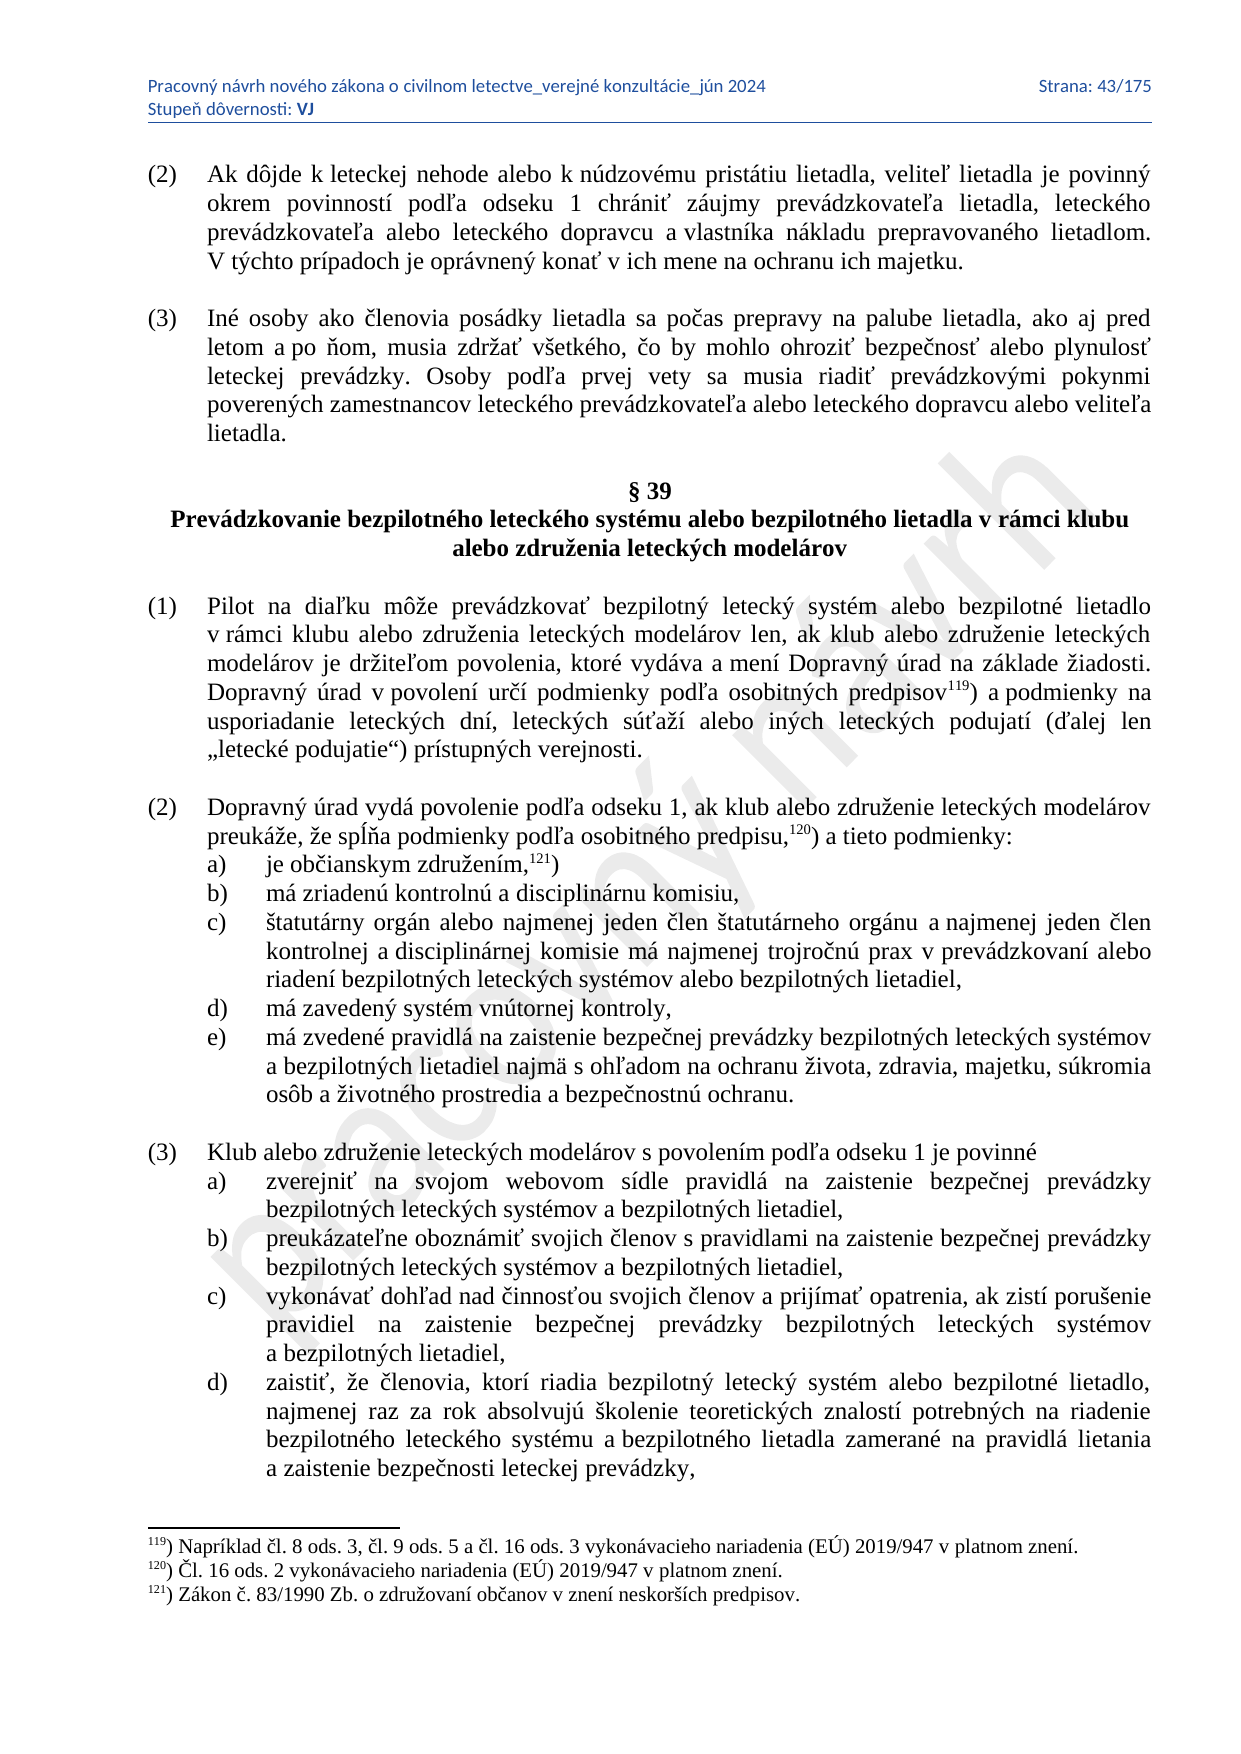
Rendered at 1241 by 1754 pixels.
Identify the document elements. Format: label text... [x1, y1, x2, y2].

list je občianskym združením,) [207, 849, 1152, 878]
text § 39 [148, 476, 1152, 504]
list zverejniť na svojom webovom sídle pravidlá na zaistenie bezpečnej prevádzky bezpilotných leteckých systémov a bezpilotných lietadiel, [207, 1166, 1152, 1223]
list štatutárny orgán alebo najmenej jeden člen štatutárneho orgánu a najmenej jeden člen kontrolnej a disciplinárnej komisie má najmenej trojročnú prax v prevádzkovaní alebo riadení bezpilotných leteckých systémov alebo bezpilotných lietadiel, [207, 907, 1152, 993]
list vykonávať dohľad nad činnosťou svojich členov a prijímať opatrenia, ak zistí porušenie pravidiel na zaistenie bezpečnej prevádzky bezpilotných leteckých systémov a bezpilotných lietadiel, [207, 1281, 1152, 1367]
text Prevádzkovanie bezpilotného leteckého systému alebo bezpilotného lietadla v rámci klubu alebo združenia leteckých modelárov [148, 504, 1152, 562]
list preukázateľne oboznámiť svojich členov s pravidlami na zaistenie bezpečnej prevádzky bezpilotných leteckých systémov a bezpilotných lietadiel, [207, 1223, 1152, 1281]
list Dopravný úrad vydá povolenie podľa odseku 1, ak klub alebo združenie leteckých modelárov preukáže, že spĺňa podmienky podľa osobitného predpisu,) a tieto podmienky: [148, 792, 1152, 849]
list má zavedený systém vnútornej kontroly, [207, 993, 1152, 1022]
list Klub alebo združenie leteckých modelárov s povolením podľa odseku 1 je povinné [148, 1137, 1152, 1166]
list zaistiť, že členovia, ktorí riadia bezpilotný letecký systém alebo bezpilotné lietadlo, najmenej raz za rok absolvujú školenie teoretických znalostí potrebných na riadenie bezpilotného leteckého systému a bezpilotného lietadla zamerané na pravidlá lietania a zaistenie bezpečnosti leteckej prevádzky, [207, 1367, 1152, 1482]
list Ak dôjde k leteckej nehode alebo k núdzovému pristátiu lietadla, veliteľ lietadla je povinný okrem povinností podľa odseku 1 chrániť záujmy prevádzkovateľa lietadla, leteckého prevádzkovateľa alebo leteckého dopravcu a vlastníka nákladu prepravovaného lietadlom. V týchto prípadoch je oprávnený konať v ich mene na ochranu ich majetku. [148, 159, 1152, 274]
list má zriadenú kontrolnú a disciplinárnu komisiu, [207, 878, 1152, 907]
list Pilot na diaľku môže prevádzkovať bezpilotný letecký systém alebo bezpilotné lietadlo v rámci klubu alebo združenia leteckých modelárov len, ak klub alebo združenie leteckých modelárov je držiteľom povolenia, ktoré vydáva a mení Dopravný úrad na základe žiadosti. Dopravný úrad v povolení určí podmienky podľa osobitných predpisov) a podmienky na usporiadanie leteckých dní, leteckých súťaží alebo iných leteckých podujatí (ďalej len „letecké podujatie“) prístupných verejnosti. [148, 591, 1152, 763]
list má zvedené pravidlá na zaistenie bezpečnej prevádzky bezpilotných leteckých systémov a bezpilotných lietadiel najmä s ohľadom na ochranu života, zdravia, majetku, súkromia osôb a životného prostredia a bezpečnostnú ochranu. [207, 1022, 1152, 1108]
list Iné osoby ako členovia posádky lietadla sa počas prepravy na palube lietadla, ako aj pred letom a po ňom, musia zdržať všetkého, čo by mohlo ohroziť bezpečnosť alebo plynulosť leteckej prevádzky. Osoby podľa prvej vety sa musia riadiť prevádzkovými pokynmi poverených zamestnancov leteckého prevádzkovateľa alebo leteckého dopravcu alebo veliteľa lietadla. [148, 303, 1152, 447]
